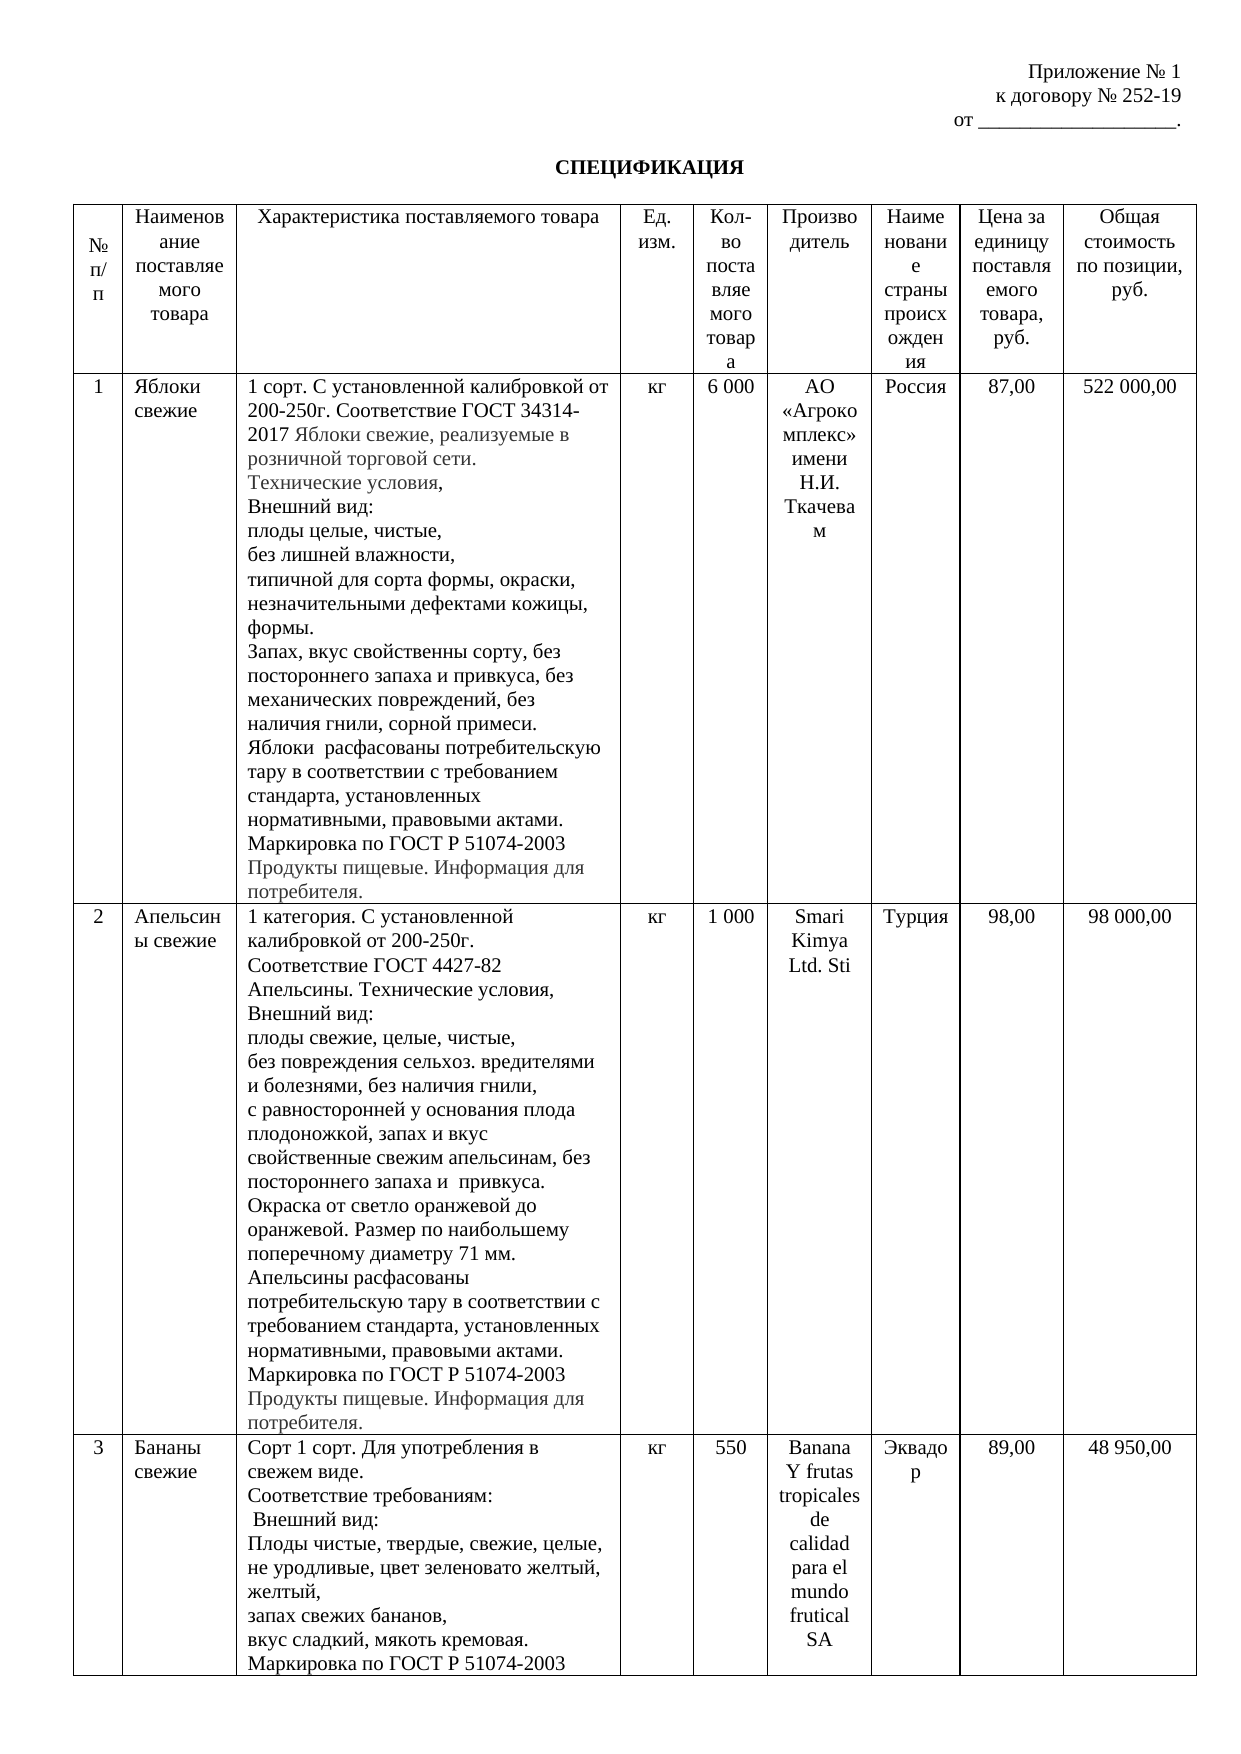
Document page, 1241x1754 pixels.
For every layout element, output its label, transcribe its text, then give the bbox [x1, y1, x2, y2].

table_header Наименование поставляемого товара [123, 205, 236, 373]
table_header Кол-во поставляемого товара [694, 205, 767, 373]
table_cell 1 сорт. С установленной калибровкой от 200-250г. Соответствие ГОСТ 34314-2017 Яблоки свежие, реализуемые в розничной торговой сети. Технические условия, Внешний вид: плоды целые, чистые, без лишней влажности, типичной для сорта формы, окраски, незначительными дефектами кожицы, формы. Запах, вкус свойственны сорту, без постороннего запаха и привкуса, без механических повреждений, без наличия гнили, сорной примеси. Яблоки расфасованы потребительскую тару в соответствии с требованием стандарта, установленных нормативными, правовыми актами. Маркировка по ГОСТ Р 51074-2003 Продукты пищевые. Информация для потребителя. [237, 374, 620, 903]
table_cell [768, 1435, 871, 1675]
table_cell 48 950,00 [1064, 1435, 1196, 1675]
table_cell Турция [872, 904, 959, 1434]
table_cell кг [621, 904, 693, 1434]
table_cell 89,00 [961, 1435, 1063, 1675]
table_cell Бананы свежие [123, 1435, 236, 1675]
text Приложение № 1 [118, 59, 1181, 83]
table_cell Апельсины свежие [123, 904, 236, 1434]
table_cell 98 000,00 [1064, 904, 1196, 1434]
table_cell 87,00 [961, 374, 1063, 903]
table_header Цена за единицу поставляемого товара, руб. [961, 205, 1063, 373]
text к договору № 252-19 от ___________________. [568, 83, 1181, 131]
text СПЕЦИФИКАЦИЯ [118, 155, 1181, 179]
table_cell 6 000 [694, 374, 767, 903]
table_cell 2 [74, 904, 122, 1434]
table_header Наименование страны происхождения [872, 205, 959, 373]
table_cell Яблоки свежие [123, 374, 236, 903]
table_header Характеристика поставляемого товара [237, 205, 620, 373]
table_cell кг [621, 1435, 693, 1675]
table_cell Эквадор [872, 1435, 959, 1675]
table_cell 3 [74, 1435, 122, 1675]
table_cell 550 [694, 1435, 767, 1675]
table_cell 522 000,00 [1064, 374, 1196, 903]
table_header Общая стоимость по позиции, руб. [1064, 205, 1196, 373]
table_cell АО «Агрокомплекс» имени Н.И. Ткачевам [768, 374, 871, 903]
table_cell Smari Kimya Ltd. Sti [768, 904, 871, 1434]
table_cell 98,00 [961, 904, 1063, 1434]
table_cell Россия [872, 374, 959, 903]
table_header Производитель [768, 205, 871, 373]
table_header Ед. изм. [621, 205, 693, 373]
table_cell 1 [74, 374, 122, 903]
table_cell 1 категория. С установленной калибровкой от 200-250г. Соответствие ГОСТ 4427-82 Апельсины. Технические условия, Внешний вид: плоды свежие, целые, чистые, без повреждения сельхоз. вредителями и болезнями, без наличия гнили, с равносторонней у основания плода плодоножкой, запах и вкус свойственные свежим апельсинам, без постороннего запаха и привкуса. Окраска от светло оранжевой до оранжевой. Размер по наибольшему поперечному диаметру 71 мм. Апельсины расфасованы потребительскую тару в соответствии с требованием стандарта, установленных нормативными, правовыми актами. Маркировка по ГОСТ Р 51074-2003 Продукты пищевые. Информация для потребителя. [237, 904, 620, 1434]
table_cell 1 000 [694, 904, 767, 1434]
table_header № п/п [74, 205, 122, 373]
table_cell кг [621, 374, 693, 903]
